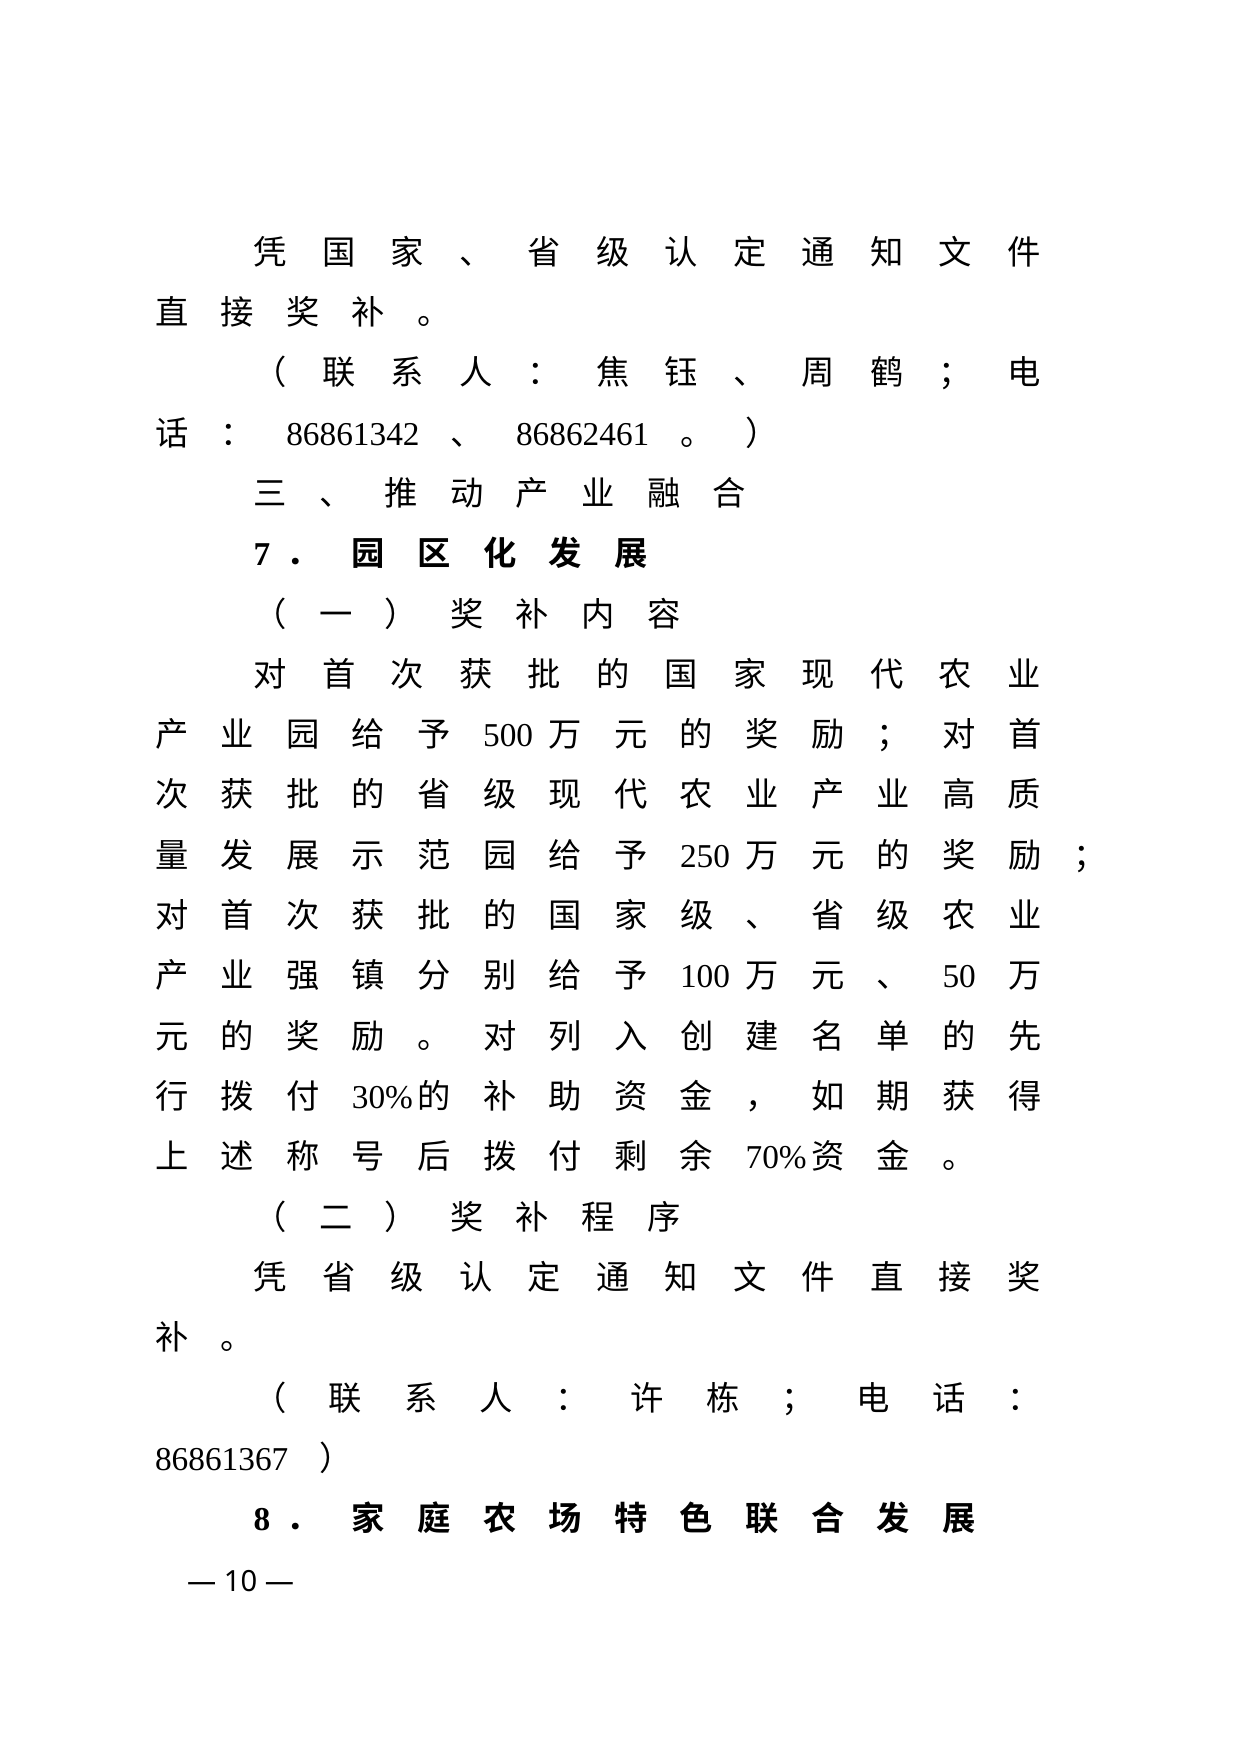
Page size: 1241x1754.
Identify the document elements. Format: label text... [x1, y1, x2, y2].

text （联系人：焦钰、周鹤；电话：86861342、86862461。） [155, 340, 1073, 461]
text （联系人：许栋；电话：86861367） [155, 1365, 1073, 1486]
text 对首次获批的国家现代农业产业园给予500万元的奖励；对首次获批的省级现代农业产业高质量发展示范园给予250万元的奖励；对首次获批的国家级、省级农业产业强镇分别给予100万元、50万元的奖励。对列入创建名单的先行拨付30%的补助资金，如期获得上述称号后拨付剩余70%资金。 [155, 642, 1073, 1184]
text （一）奖补内容 [155, 581, 1073, 642]
text 凭省级认定通知文件直接奖补。 [155, 1245, 1073, 1365]
text 7．园区化发展 [155, 521, 1073, 581]
text （二）奖补程序 [155, 1184, 1073, 1245]
text 三、推动产业融合 [155, 461, 1073, 521]
text 8．家庭农场特色联合发展 [155, 1486, 1073, 1546]
text 凭国家、省级认定通知文件直接奖补。 [155, 219, 1073, 340]
